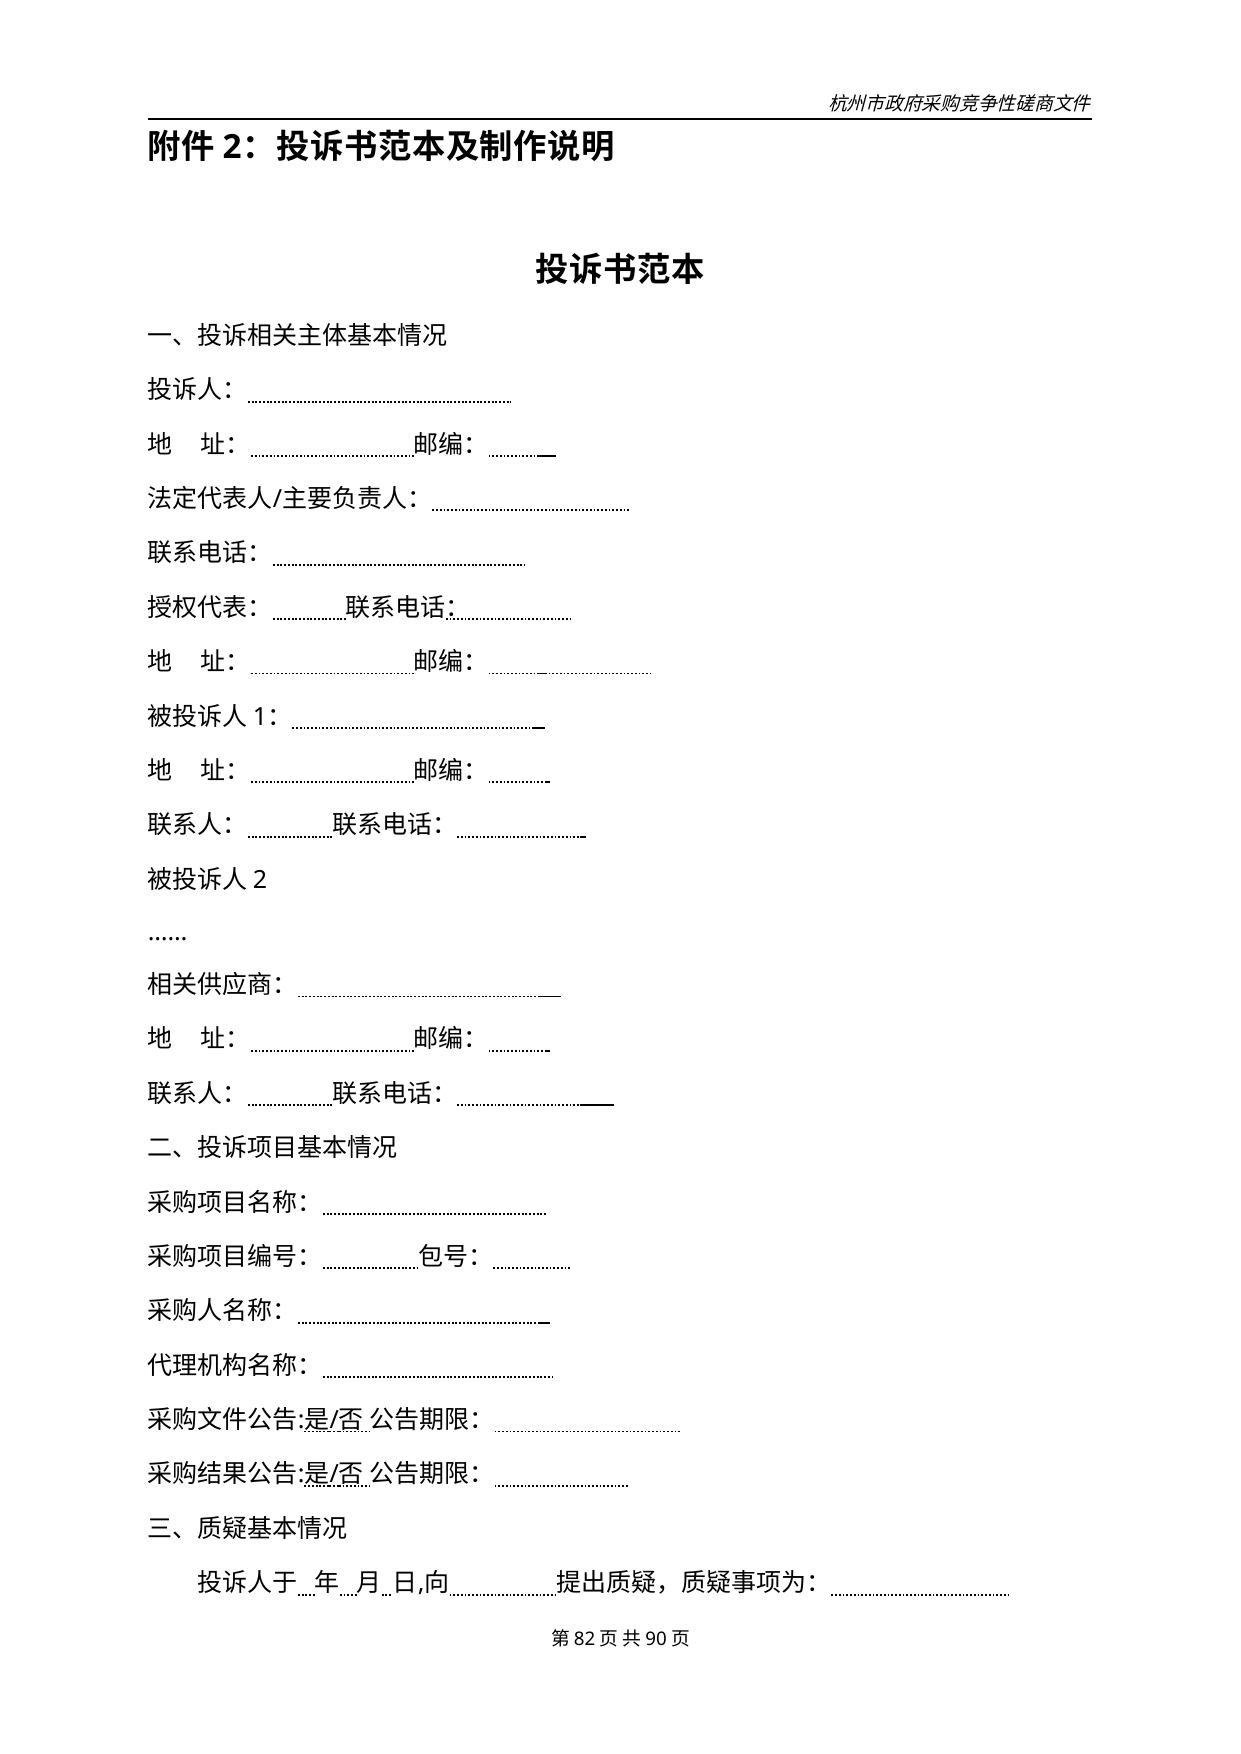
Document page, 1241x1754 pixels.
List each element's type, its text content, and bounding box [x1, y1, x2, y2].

text 采购结果公告:是/否 公告期限： [148, 1454, 1092, 1490]
text 三、质疑基本情况 [148, 1508, 1092, 1544]
text 采购文件公告:是/否 公告期限： [148, 1399, 1092, 1436]
text 授权代表： 联系电话： [148, 587, 1092, 623]
text 地 址： 邮编： [148, 1019, 1092, 1055]
text 投诉书范本 [148, 243, 1092, 291]
text 被投诉人1： [148, 696, 1092, 732]
text 附件2：投诉书范本及制作说明 [148, 120, 1092, 168]
text 采购项目编号： 包号： [148, 1236, 1092, 1273]
text 采购人名称： [148, 1291, 1092, 1327]
text 二、投诉项目基本情况 [148, 1128, 1092, 1164]
text 被投诉人2 [148, 859, 1092, 895]
text 联系人： 联系电话： [148, 805, 1092, 841]
text 地 址： 邮编： [148, 750, 1092, 787]
text 法定代表人/主要负责人： [148, 478, 1092, 515]
text 代理机构名称： [148, 1345, 1092, 1381]
text 一、投诉相关主体基本情况 [148, 315, 1092, 352]
text 投诉人： [148, 370, 1092, 406]
text 相关供应商： [148, 964, 1092, 1001]
text …… [148, 913, 1092, 948]
text 地 址： 邮编： [148, 424, 1092, 460]
text 采购项目名称： [148, 1182, 1092, 1218]
text 地 址： 邮编： [148, 642, 1092, 678]
text 联系电话： [148, 533, 1092, 569]
text 联系人： 联系电话： [148, 1073, 1092, 1109]
text 投诉人于 年 月 日,向 提出质疑，质疑事项为： [148, 1563, 1092, 1599]
